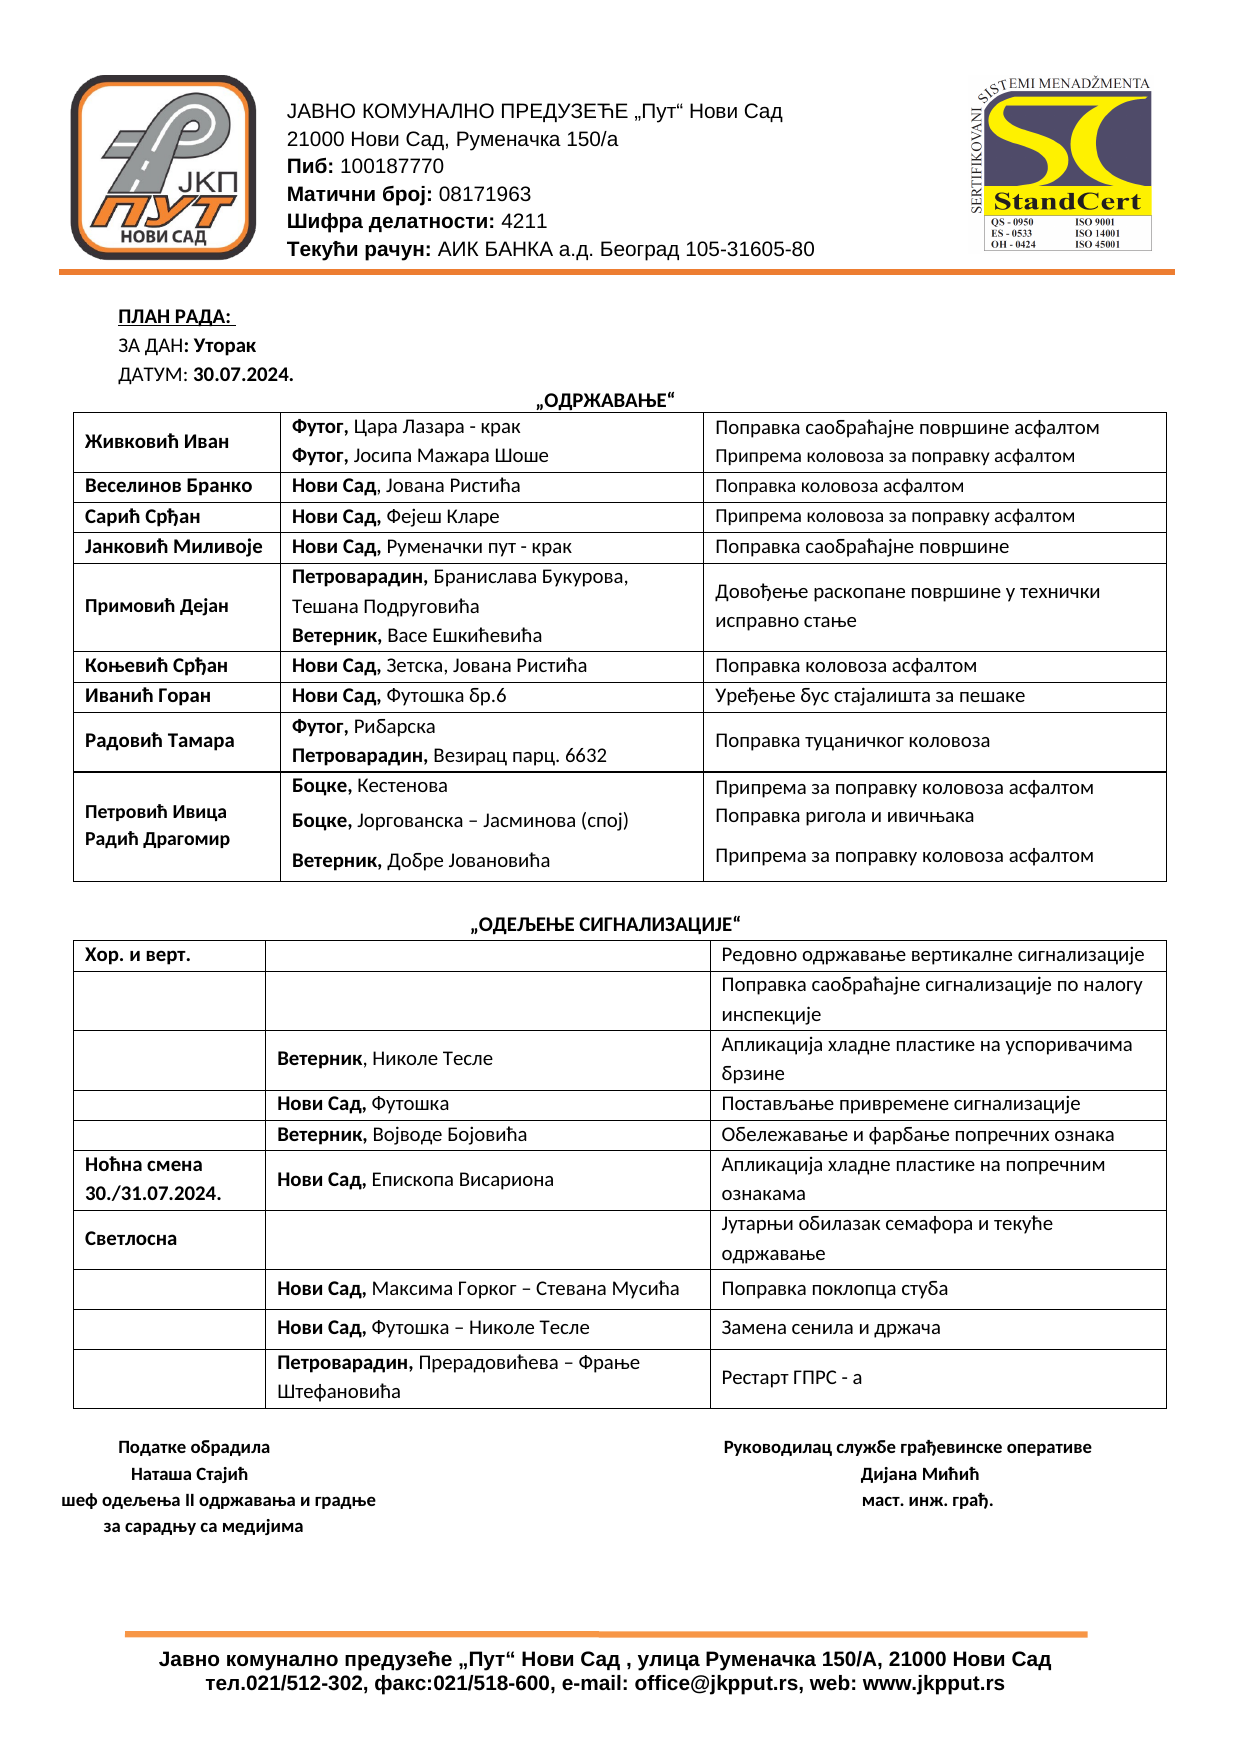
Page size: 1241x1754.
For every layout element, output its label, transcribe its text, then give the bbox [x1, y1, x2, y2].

table_cell Јанковић Миливоје [74, 533, 280, 563]
picture [968, 75, 1154, 254]
table_cell Футог, Рибарска Петроварадин, Везирац парц. 6632 [281, 713, 703, 771]
table_cell [74, 1121, 265, 1150]
table_cell [74, 1091, 265, 1120]
table_cell Нови Сад, Фејеш Кларе [281, 503, 703, 532]
table_cell Рестарт ГПРС - а [711, 1350, 1166, 1408]
table_cell Поправка поклопца стуба [711, 1270, 1166, 1309]
text ЗА ДАН: Уторак [118, 332, 1092, 358]
table_cell Припрема коловоза за поправку асфалтом [704, 503, 1166, 532]
table_cell Петроварадин, Бранислава Букурова, Тешана Подруговића Ветерник, Васе Ешкићевића [281, 564, 703, 651]
table_cell Нови Сад, Руменачки пут - крак [281, 533, 703, 563]
table_cell Нови Сад, Футошка [266, 1091, 710, 1120]
table_cell Нови Сад, Футошка – Николе Тесле [266, 1310, 710, 1348]
table_cell Веселинов Бранко [74, 473, 280, 502]
text ДАТУМ: 30.07.2024. [118, 361, 1092, 387]
table_cell [74, 1031, 265, 1089]
table_cell Поправка ригола и ивичњака [704, 802, 1166, 841]
table_cell Поправка саобраћајне сигнализације по налогу инспекције [711, 972, 1166, 1030]
text за сарадњу са медијима [44, 1514, 1092, 1537]
table_cell [266, 1211, 710, 1269]
table_cell Нови Сад, Зетска, Јована Ристића [281, 652, 703, 682]
table_cell [74, 1270, 265, 1309]
table_cell Ветерник, Добре Јовановића [281, 841, 703, 881]
table_header Поправка саобраћајне површине асфалтом Припрема коловоза за поправку асфалтом [704, 413, 1166, 472]
table_cell [74, 1350, 265, 1408]
table_cell Поправка туцаничког коловоза [704, 713, 1166, 771]
text Наташа Стајић Дијана Мићић [118, 1462, 1092, 1484]
table_cell Боцке, Јоргованска – Јасминова (спој) [281, 802, 703, 841]
table_cell Петровић Ивица Радић Драгомир [74, 773, 280, 881]
table_cell Јутарњи обилазак семафора и текуће одржавање [711, 1211, 1166, 1269]
table_cell Нови Сад, Максима Горког – Стевана Мусића [266, 1270, 710, 1309]
table_cell Обележавање и фарбање попречних ознака [711, 1121, 1166, 1150]
table_header Хор. и верт. [74, 941, 265, 971]
table_cell Коњевић Срђан [74, 652, 280, 682]
text „ОДРЖАВАЊЕ“ [118, 387, 1092, 412]
table_header [266, 941, 710, 971]
table_header Футог, Цара Лазара - крак Футог, Јосипа Мажара Шоше [281, 413, 703, 472]
table_cell Довођење раскопане површине у технички исправно стање [704, 564, 1166, 651]
table_cell Иванић Горан [74, 683, 280, 712]
table_cell Апликација хладне пластике на успоривачима брзине [711, 1031, 1166, 1089]
text Податке обрадила Руководилац службе грађевинске оперативе [118, 1435, 1092, 1458]
table_cell Припрема за поправку коловоза асфалтом [704, 841, 1166, 881]
table_cell Апликација хладне пластике на попречним ознакама [711, 1151, 1166, 1209]
table_cell Поправка коловоза асфалтом [704, 652, 1166, 682]
table_cell Уређење бус стајалишта за пешаке [704, 683, 1166, 712]
table_cell Нови Сад, Јована Ристића [281, 473, 703, 502]
text „ОДЕЉЕЊЕ СИГНАЛИЗАЦИЈЕ“ [118, 911, 1092, 936]
table_cell Ноћна смена 30./31.07.2024. [74, 1151, 265, 1209]
table_cell Поправка коловоза асфалтом [704, 473, 1166, 502]
table_cell Замена сенила и држача [711, 1310, 1166, 1348]
table_cell Светлосна [74, 1211, 265, 1269]
table_cell Нови Сад, Футошка бр.6 [281, 683, 703, 712]
table_cell Примовић Дејан [74, 564, 280, 651]
table_cell [266, 972, 710, 1030]
table_cell Постављање привремене сигнализације [711, 1091, 1166, 1120]
table_cell Поправка саобраћајне површине [704, 533, 1166, 563]
table_cell Сарић Срђан [74, 503, 280, 532]
table_cell Радовић Тамара [74, 713, 280, 771]
table_cell [74, 1310, 265, 1348]
table_cell Боцке, Кестенова [281, 773, 703, 802]
table_header Живковић Иван [74, 413, 280, 472]
picture [70, 75, 264, 269]
table_cell Нови Сад, Епископа Висариона [266, 1151, 710, 1209]
table_cell Припрема за поправку коловоза асфалтом [704, 773, 1166, 802]
text ПЛАН РАДА: [118, 303, 1092, 328]
text шеф одељења II одржавања и градње маст. инж. грађ. [44, 1488, 1092, 1511]
table_cell Ветерник, Војводе Бојовића [266, 1121, 710, 1150]
table_cell [74, 972, 265, 1030]
table_header Редовно одржавање вертикалне сигнализације [711, 941, 1166, 971]
table_cell Петроварадин, Прерадовићева – Фрање Штефановића [266, 1350, 710, 1408]
table_cell Ветерник, Николе Тесле [266, 1031, 710, 1089]
